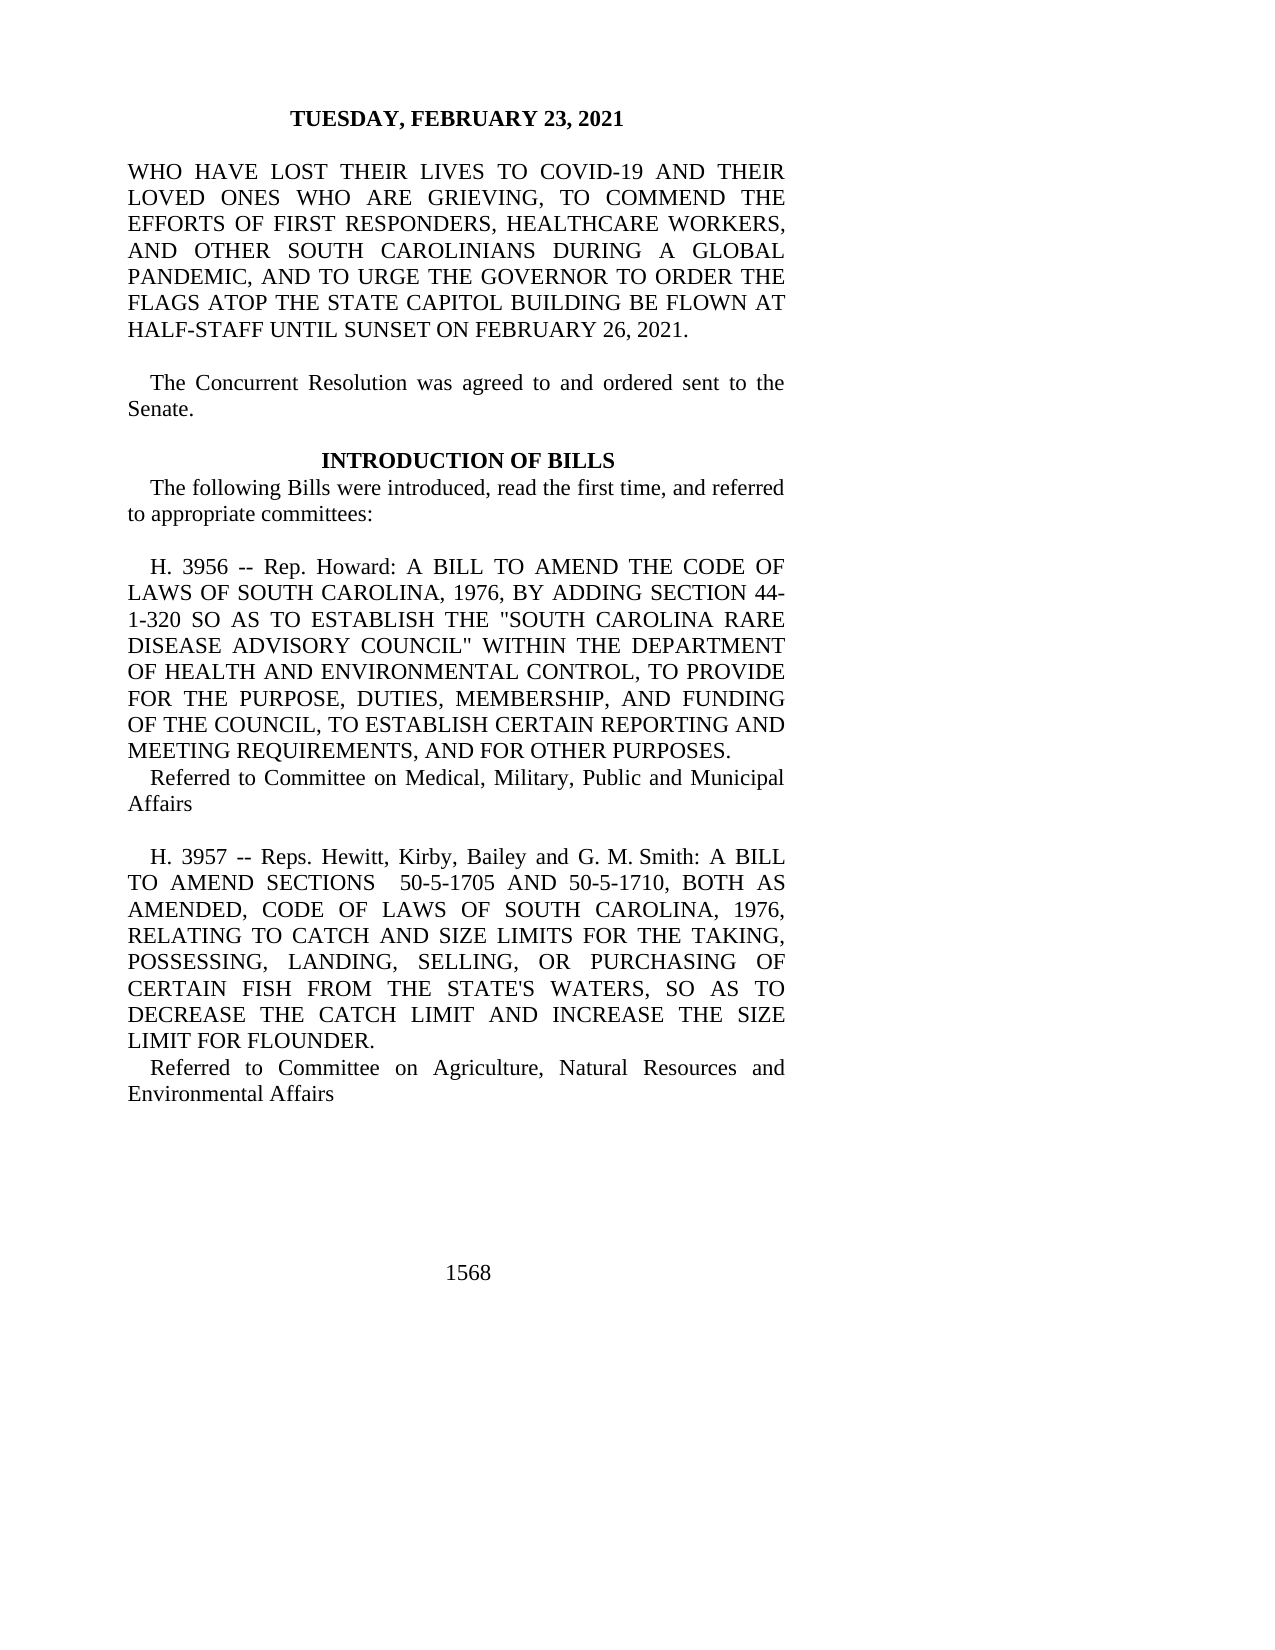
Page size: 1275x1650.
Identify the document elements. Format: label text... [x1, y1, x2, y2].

text Referred to Committee on Agriculture, Natural Resources and Environmental Affairs [127, 1054, 786, 1106]
text The following Bills were introduced, read the first time, and referred to appropriate committees: [127, 474, 786, 527]
text Referred to Committee on Medical, Military, Public and Municipal Affairs [127, 764, 786, 817]
text H. 3957 -- Reps. Hewitt, Kirby, Bailey and G. M. Smith: A BILL TO AMEND SECTIONS 50-5-1705 AND 50-5-1710, BOTH AS AMENDED, CODE OF LAWS OF SOUTH CAROLINA, 1976, RELATING TO CATCH AND SIZE LIMITS FOR THE TAKING, POSSESSING, LANDING, SELLING, OR PURCHASING OF CERTAIN FISH FROM THE STATE'S WATERS, SO AS TO DECREASE THE CATCH LIMIT AND INCREASE THE SIZE LIMIT FOR FLOUNDER. [127, 843, 786, 1054]
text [127, 158, 786, 342]
text H. 3956 -- Rep. Howard: A BILL TO AMEND THE CODE OF LAWS OF SOUTH CAROLINA, 1976, BY ADDING SECTION 44-1-320 SO AS TO ESTABLISH THE "SOUTH CAROLINA RARE DISEASE ADVISORY COUNCIL" WITHIN THE DEPARTMENT OF HEALTH AND ENVIRONMENTAL CONTROL, TO PROVIDE FOR THE PURPOSE, DUTIES, MEMBERSHIP, AND FUNDING OF THE COUNCIL, TO ESTABLISH CERTAIN REPORTING AND MEETING REQUIREMENTS, AND FOR OTHER PURPOSES. [127, 553, 786, 764]
text The Concurrent Resolution was agreed to and ordered sent to the Senate. [127, 368, 786, 421]
text INTRODUCTION OF BILLS [127, 448, 786, 474]
